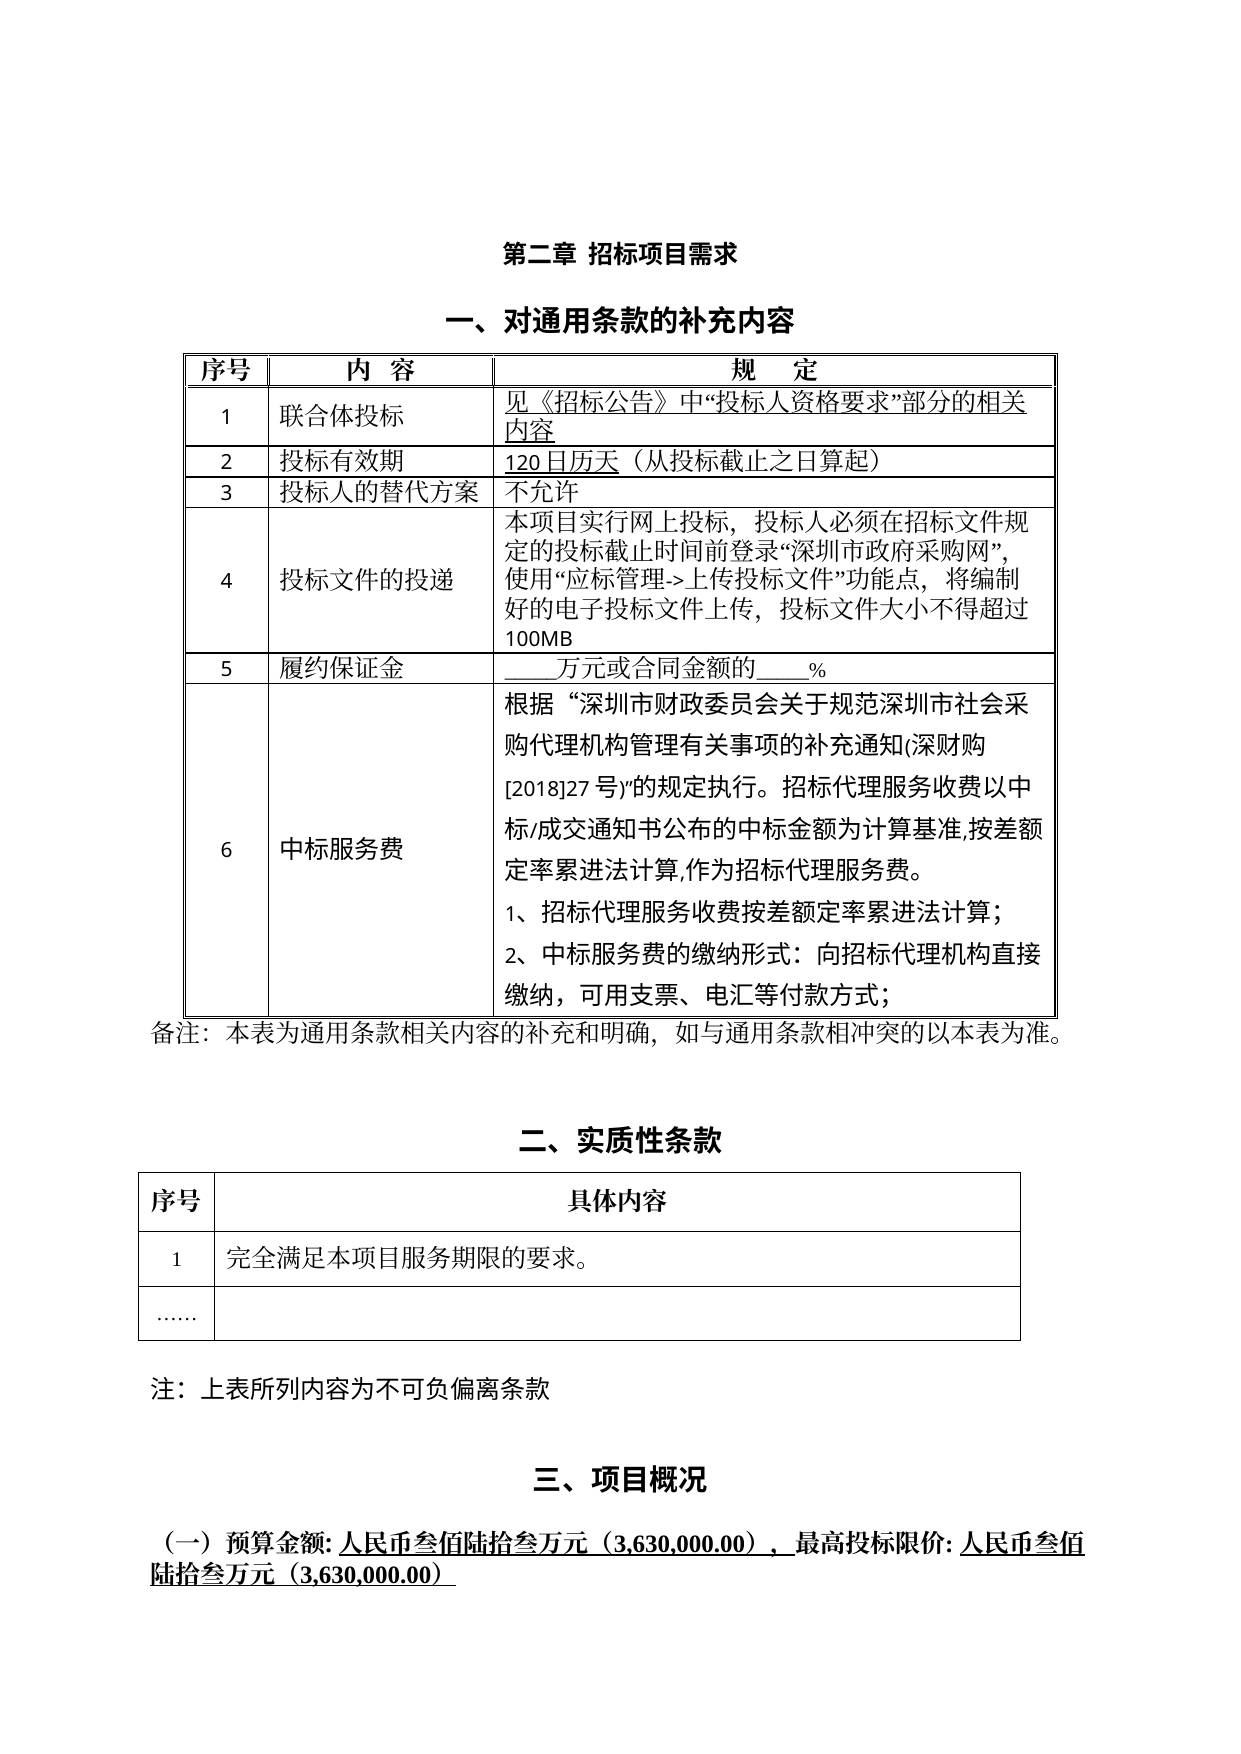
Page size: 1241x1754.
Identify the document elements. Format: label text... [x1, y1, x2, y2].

table_cell 1 [139, 1232, 214, 1286]
subtitle 三、项目概况 [150, 1456, 1090, 1499]
text （一）预算金额: 人民币叁佰陆拾叁万元（3,630,000.00），最高投标限价: 人民币叁佰陆拾叁万元（3,630,000.00） [150, 1526, 1090, 1588]
table_cell 投标有效期 [269, 447, 493, 476]
subtitle 第二章 招标项目需求 [150, 234, 1090, 271]
table_cell 中标服务费 [269, 684, 493, 1016]
table_cell 120日历天（从投标截止之日算起） [494, 447, 1054, 476]
subtitle 一、对通用条款的补充内容 [150, 298, 1090, 340]
table_cell 根据“深圳市财政委员会关于规范深圳市社会采购代理机构管理有关事项的补充通知(深财购[2018]27号)”的规定执行。招标代理服务收费以中标/成交通知书公布的中标金额为计算基准,按差额定率累进法计算,作为招标代理服务费。 1、招标代理服务收费按差额定率累进法计算； 2、中标服务费的缴纳形式：向招标代理机构直接缴纳，可用支票、电汇等付款方式； [494, 684, 1054, 1016]
subtitle 二、实质性条款 [150, 1117, 1090, 1160]
table_cell 本项目实行网上投标，投标人必须在招标文件规定的投标截止时间前登录“深圳市政府采购网”，使用“应标管理->上传投标文件”功能点，将编制好的电子投标文件上传，投标文件大小不得超过100MB [494, 508, 1054, 652]
table_cell [215, 1287, 1020, 1339]
table_cell 见《招标公告》中“投标人资格要求”部分的相关内容 [494, 385, 1055, 445]
table_header 具体内容 [215, 1173, 1020, 1231]
table_cell 投标人的替代方案 [269, 478, 493, 507]
table_cell 5 [186, 654, 268, 683]
table_header 序号 [139, 1173, 214, 1231]
table_cell 1 [186, 385, 268, 445]
table_cell _____万元或合同金额的_____% [494, 654, 1054, 683]
table_header 规 定 [493, 356, 1054, 384]
text 备注：本表为通用条款相关内容的补充和明确，如与通用条款相冲突的以本表为准。 [150, 1019, 1090, 1047]
table_cell 2 [186, 447, 268, 476]
table_cell 履约保证金 [269, 654, 493, 683]
table_cell 投标文件的投递 [269, 508, 493, 652]
table_cell …… [139, 1287, 214, 1339]
table_cell 完全满足本项目服务期限的要求。 [215, 1232, 1020, 1286]
table_cell 不允许 [494, 478, 1054, 507]
table_cell 3 [186, 478, 268, 507]
table_cell 6 [186, 684, 268, 1016]
subtitle 注：上表所列内容为不可负偏离条款 [150, 1370, 1090, 1406]
table_header 序号 [186, 356, 268, 384]
table_cell 联合体投标 [269, 388, 493, 445]
table_cell 4 [186, 508, 268, 652]
table_header 内 容 [268, 356, 493, 384]
